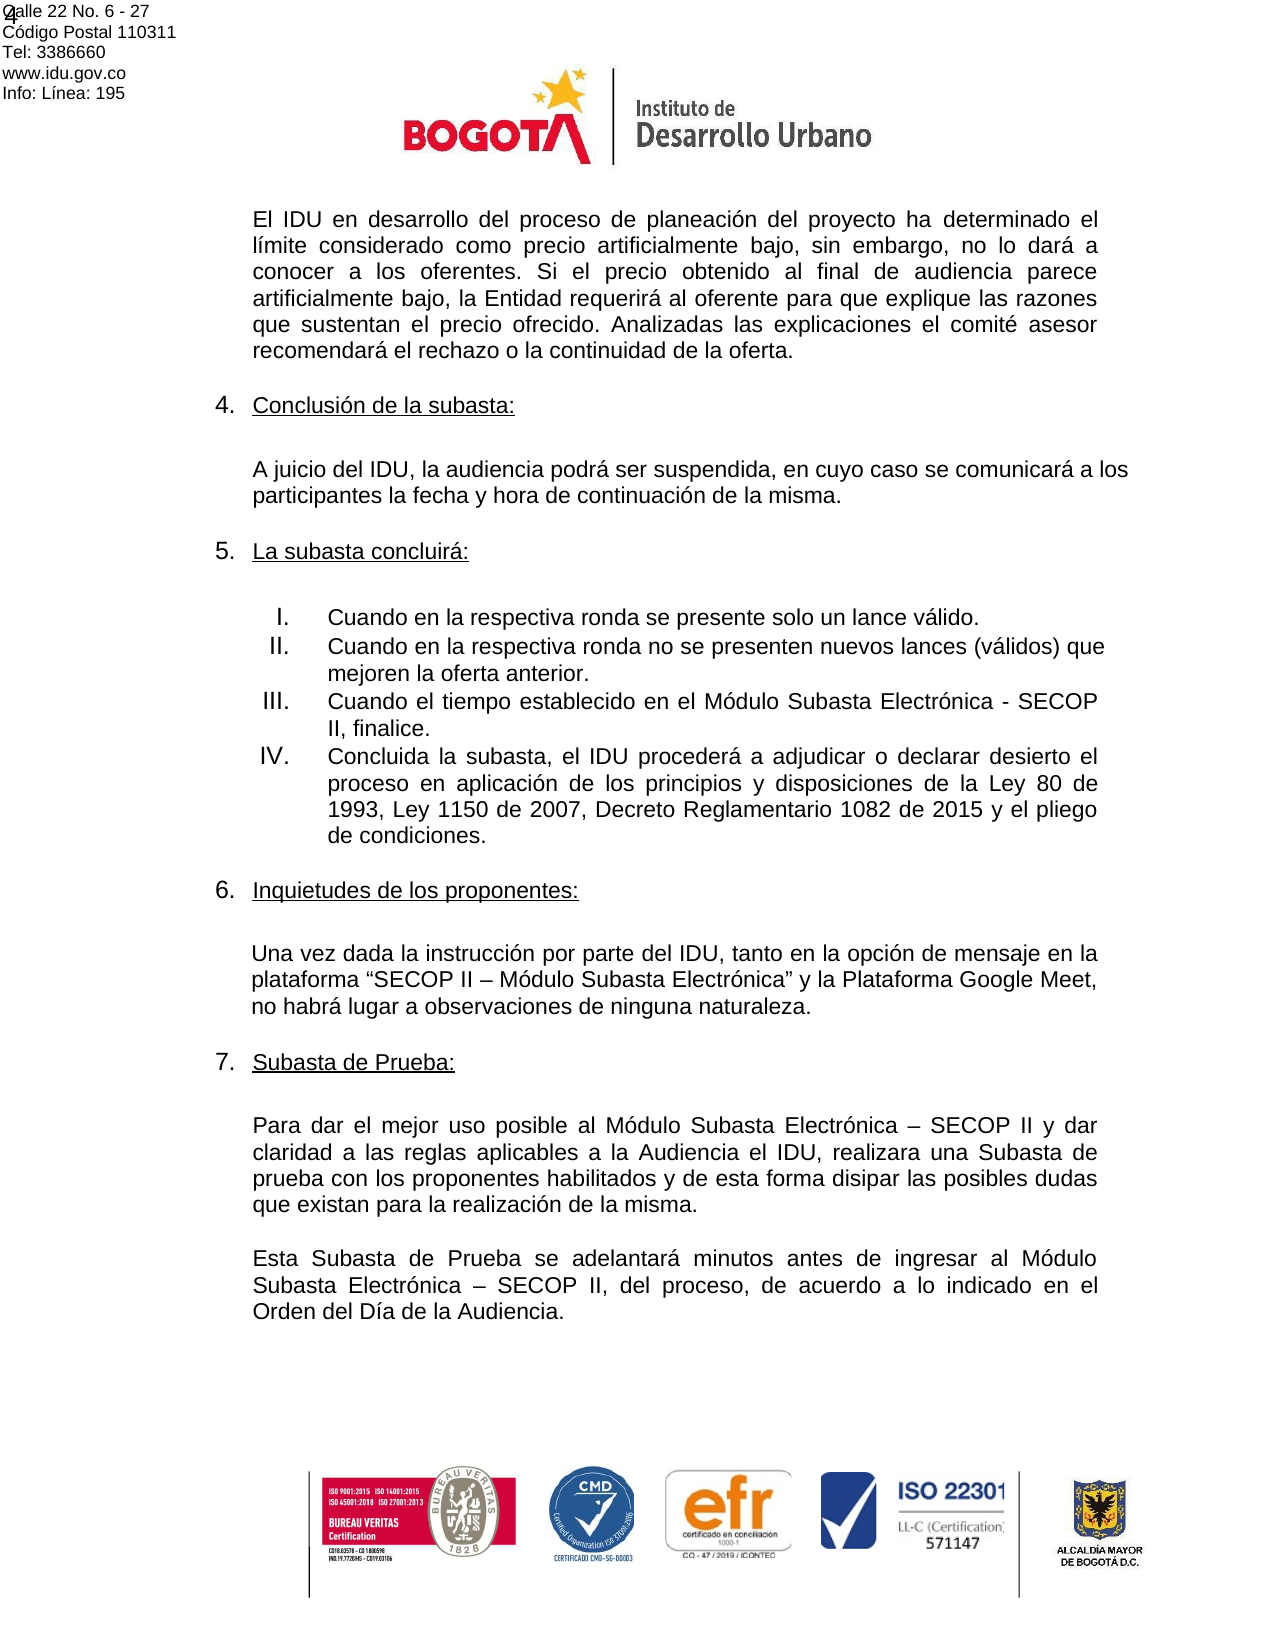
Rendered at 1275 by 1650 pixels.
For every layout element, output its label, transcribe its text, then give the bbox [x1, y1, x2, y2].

list Conclusión de la subasta: [215, 390, 1156, 419]
text Esta Subasta de Prueba se adelantará minutos antes de ingresar al Módulo Subasta Electrónica – SECOP II, del proceso, de acuerdo a lo indicado en el Orden del Día de la Audiencia. [252, 1245, 1098, 1324]
list Cuando en la respectiva ronda se presente solo un lance válido. [276, 602, 1156, 631]
text A juicio del IDU, la audiencia podrá ser suspendida, en cuyo caso se comunicará a los participantes la fecha y hora de continuación de la misma. [252, 456, 1140, 509]
picture [819, 1472, 1004, 1548]
list Inquietudes de los proponentes: [215, 875, 1156, 904]
text Una vez dada la instrucción por parte del IDU, tanto en la opción de mensaje en la plataforma “SECOP II – Módulo Subasta Electrónica” y la Plataforma Google Meet, no habrá lugar a observaciones de ninguna naturaleza. [251, 940, 1098, 1019]
picture [318, 1463, 519, 1563]
picture [400, 64, 876, 170]
list Concluida la subasta, el IDU procederá a adjudicar o declarar desierto el proceso en aplicación de los principios y disposiciones de la Ley 80 de 1993, Ley 1150 de 2007, Decreto Reglamentario 1082 de 2015 y el pliego de condiciones. [259, 741, 1098, 849]
picture [1053, 1477, 1145, 1569]
list La subasta concluirá: [215, 536, 1156, 565]
picture [663, 1469, 792, 1557]
text El IDU en desarrollo del proceso de planeación del proyecto ha determinado el límite considerado como precio artificialmente bajo, sin embargo, no lo dará a conocer a los oferentes. Si el precio obtenido al final de audiencia parece artificialmente bajo, la Entidad requerirá al oferente para que explique las razones que sustentan el precio ofrecido. Analizadas las explicaciones el comité asesor recomendará el rechazo o la continuidad de la oferta. [252, 206, 1098, 364]
text Para dar el mejor uso posible al Módulo Subasta Electrónica – SECOP II y dar claridad a las reglas aplicables a la Audiencia el IDU, realizara una Subasta de prueba con los proponentes habilitados y de esta forma disipar las posibles dudas que existan para la realización de la misma. [252, 1112, 1098, 1218]
list Cuando en la respectiva ronda no se presenten nuevos lances (válidos) que mejoren la oferta anterior. [269, 631, 1106, 686]
list Cuando el tiempo establecido en el Módulo Subasta Electrónica - SECOP II, finalice. [262, 686, 1098, 741]
list Subasta de Prueba: [215, 1046, 1156, 1075]
picture [546, 1464, 634, 1561]
